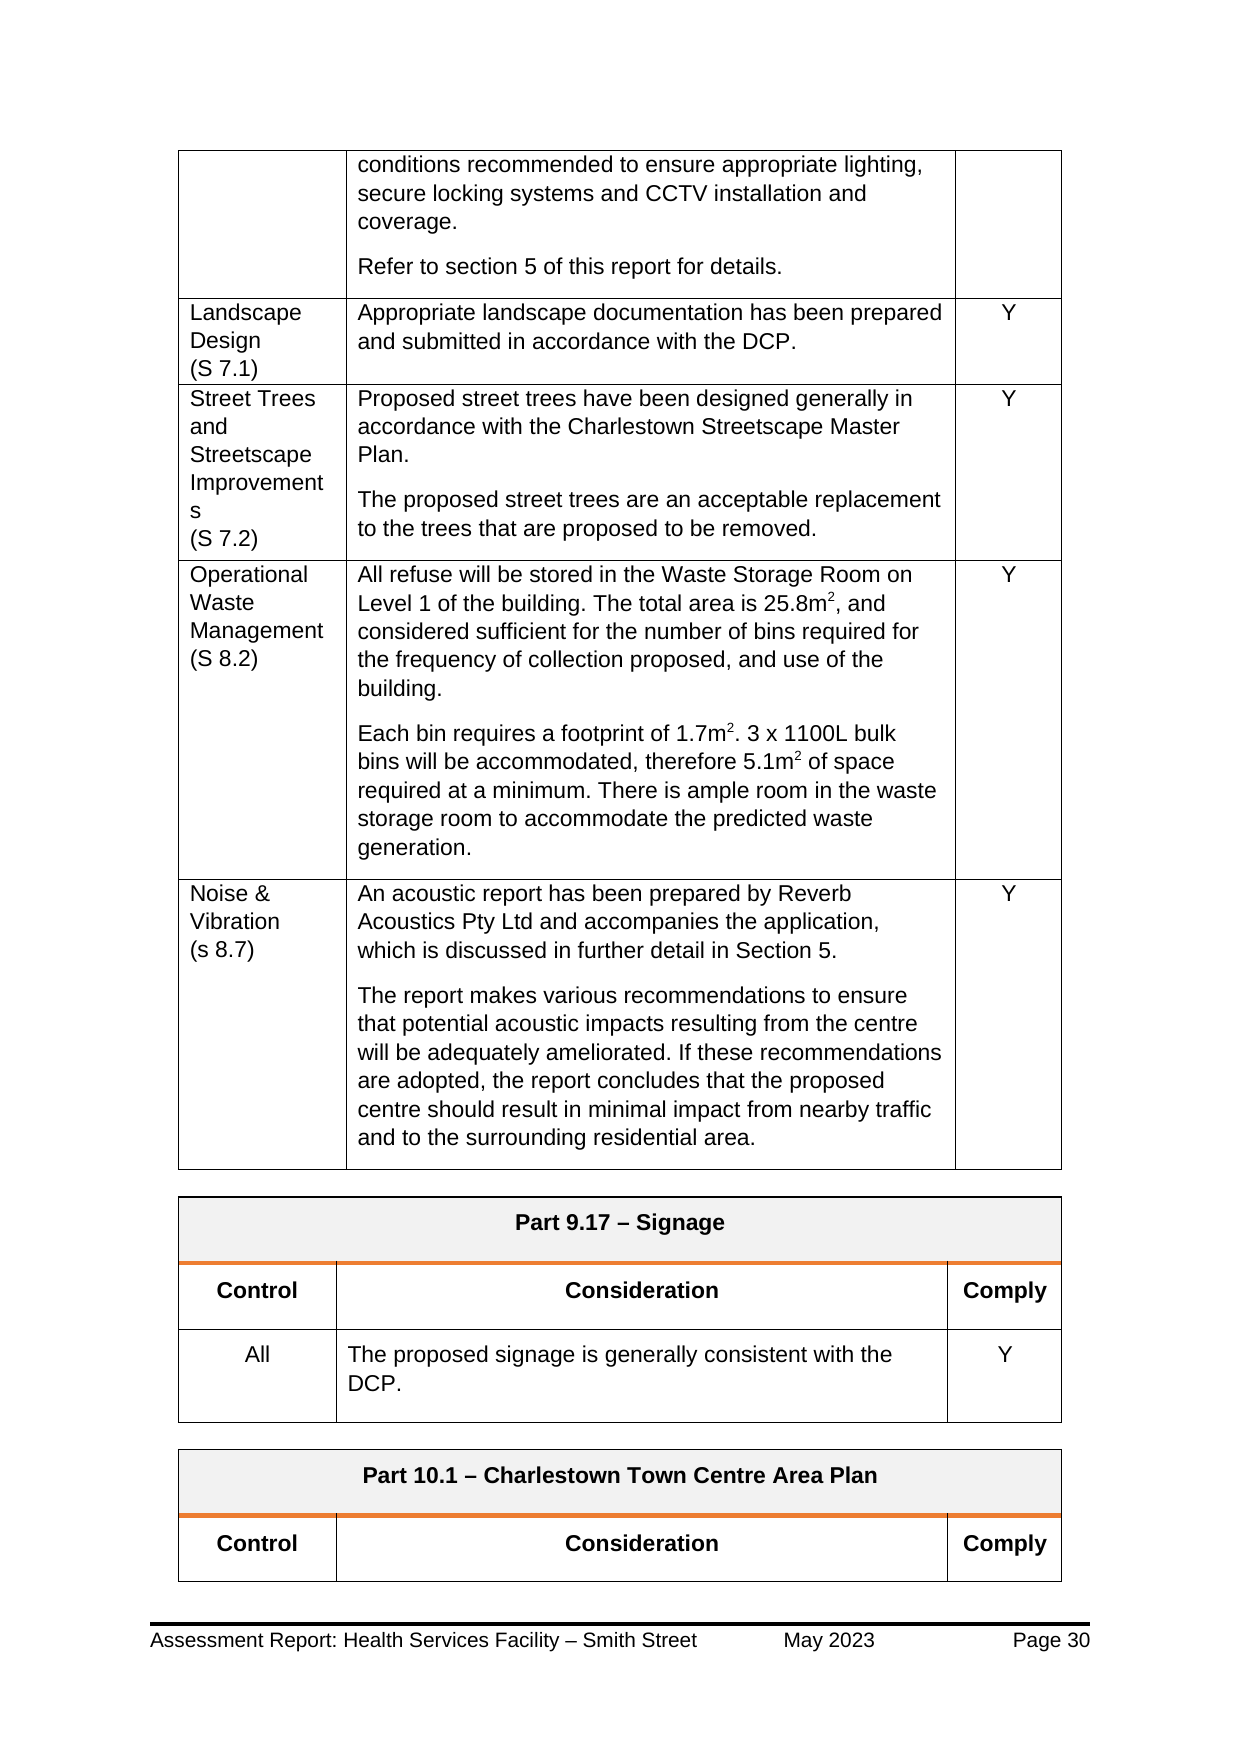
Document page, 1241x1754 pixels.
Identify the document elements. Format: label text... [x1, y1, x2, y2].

table_cell Street Trees and Streetscape Improvements (S 7.2) [179, 385, 346, 560]
table_cell Landscape Design (S 7.1) [179, 299, 346, 383]
table_cell The proposed signage is generally consistent with the DCP. [337, 1330, 947, 1422]
table_header Part 9.17 – Signage [179, 1198, 1061, 1261]
table_cell Consideration [337, 1518, 947, 1581]
table_cell Operational Waste Management (S 8.2) [179, 561, 346, 879]
table_cell All refuse will be stored in the Waste Storage Room on Level 1 of the building. The total area is 25.8m2, and considered sufficient for the number of bins required for the frequency of collection proposed, and use of the building. Each bin requires a footprint of 1.7m2. 3 x 1100L bulk bins will be accommodated, therefore 5.1m2 of space required at a minimum. There is ample room in the waste storage room to accommodate the predicted waste generation. [347, 561, 955, 879]
table_cell Noise & Vibration (s 8.7) [179, 880, 346, 1169]
table_cell An acoustic report has been prepared by Reverb Acoustics Pty Ltd and accompanies the application, which is discussed in further detail in Section 5. The report makes various recommendations to ensure that potential acoustic impacts resulting from the centre will be adequately ameliorated. If these recommendations are adopted, the report concludes that the proposed centre should result in minimal impact from nearby traffic and to the surrounding residential area. [347, 880, 955, 1169]
table_cell Y [948, 1330, 1061, 1422]
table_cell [179, 151, 346, 298]
table_cell Proposed street trees have been designed generally in accordance with the Charlestown Streetscape Master Plan. The proposed street trees are an acceptable replacement to the trees that are proposed to be removed. [347, 385, 955, 560]
table_cell Y [956, 151, 1061, 298]
table_cell Y [956, 299, 1061, 383]
table_cell Control [179, 1518, 336, 1581]
table_cell Control [179, 1265, 336, 1328]
table_cell Y [956, 561, 1061, 879]
table_cell Comply [948, 1518, 1061, 1581]
table_header Part 10.1 – Charlestown Town Centre Area Plan [179, 1450, 1061, 1513]
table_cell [347, 151, 955, 298]
table_cell Y [956, 385, 1061, 560]
table_cell All [179, 1330, 336, 1422]
table_cell Comply [948, 1265, 1061, 1328]
table_cell Appropriate landscape documentation has been prepared and submitted in accordance with the DCP. [347, 299, 955, 383]
table_cell Y [956, 880, 1061, 1169]
table_cell Consideration [337, 1265, 947, 1328]
